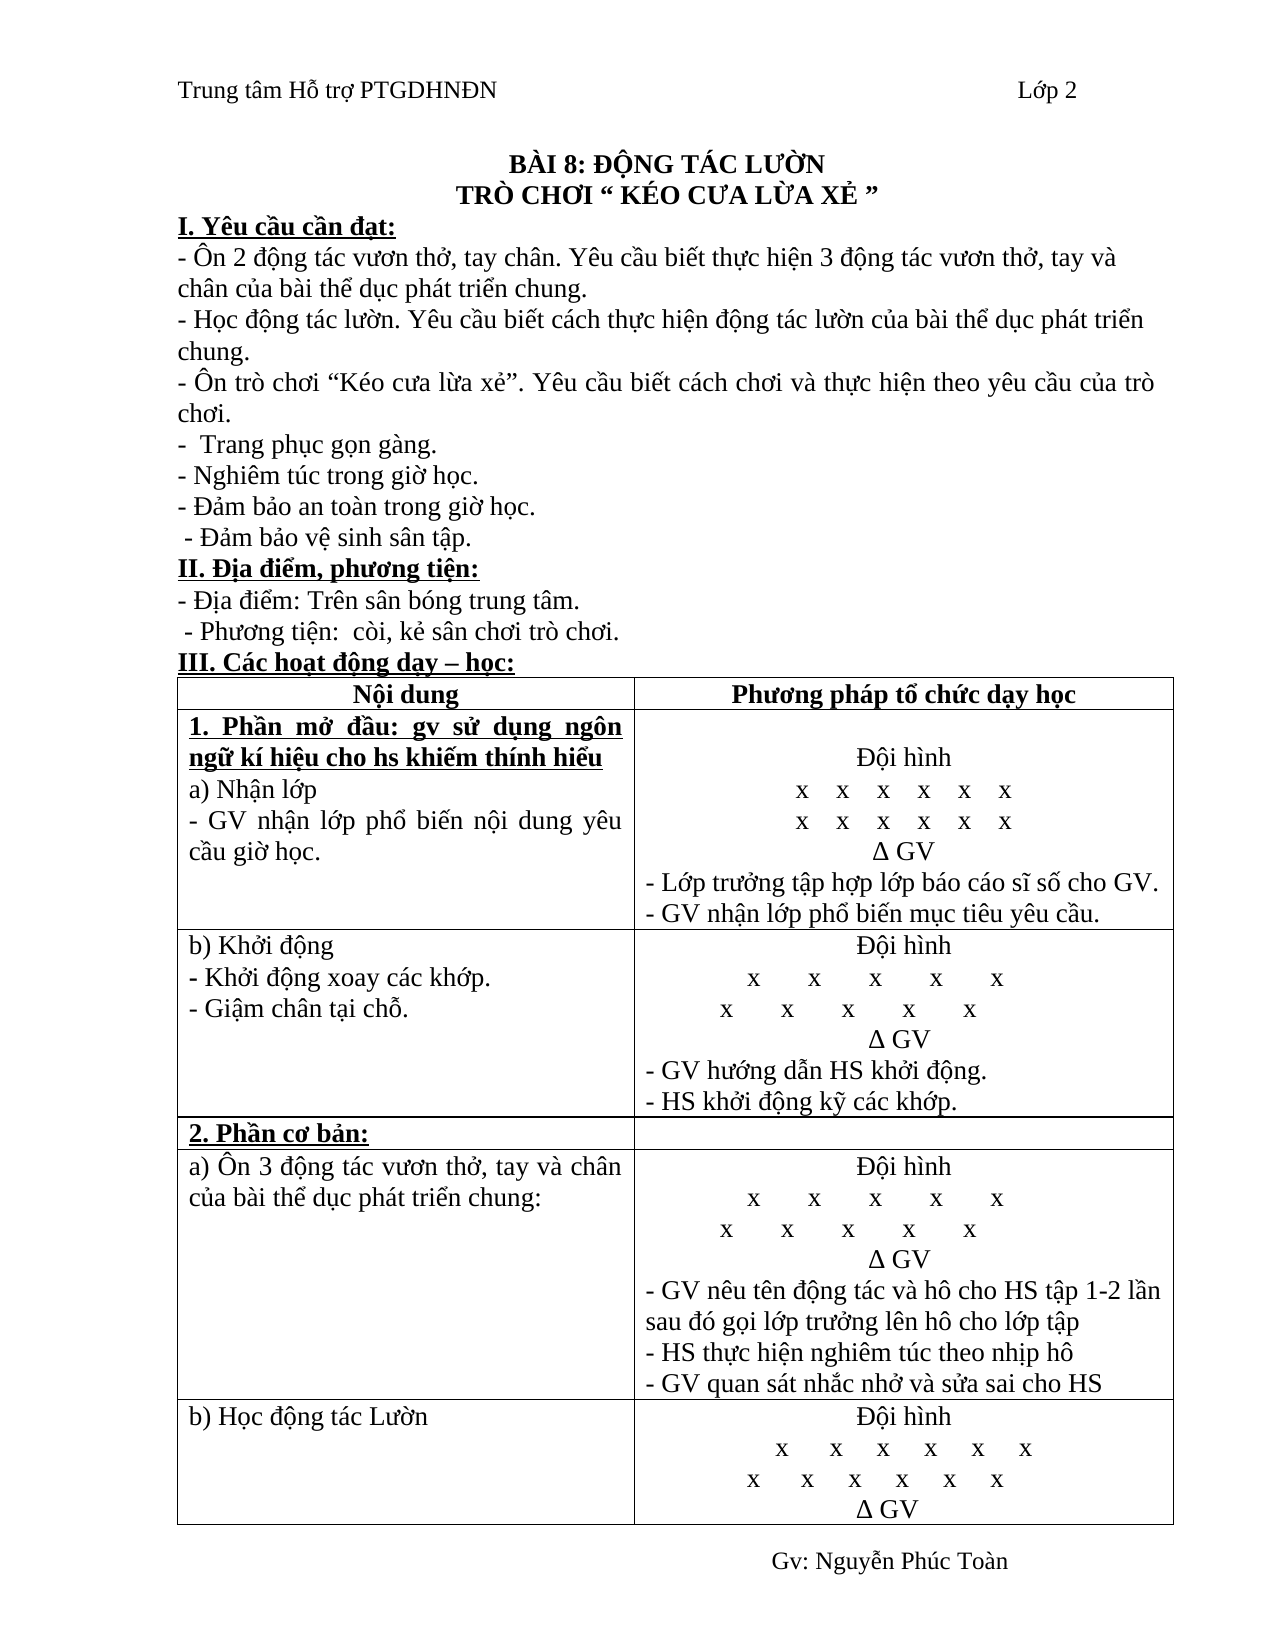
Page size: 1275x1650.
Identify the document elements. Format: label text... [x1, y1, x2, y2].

text III. Các hoạt động dạy – học: [177, 646, 1157, 677]
text - Trang phục gọn gàng. [177, 428, 1157, 459]
table_cell 2. Phần cơ bản: [178, 1118, 634, 1148]
table_header Nội dung [178, 678, 634, 709]
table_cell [178, 1400, 634, 1524]
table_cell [635, 1400, 1173, 1524]
table_cell Đội hình x x x x x x x x x x ∆ GV - GV nêu tên động tác và hô cho HS tập 1-2 lần sau đó gọi lớp trưởng lên hô cho lớp tập - HS thực hiện nghiêm túc theo nhịp hô - GV quan sát nhắc nhở và sửa sai cho HS [635, 1150, 1173, 1399]
text - Đảm bảo an toàn trong giờ học. [177, 490, 1157, 521]
text - Đảm bảo vệ sinh sân tập. [177, 521, 1157, 553]
table_header Phương pháp tổ chức dạy học [635, 678, 1173, 709]
table_cell 1. Phần mở đầu: gv sử dụng ngôn ngữ kí hiệu cho hs khiếm thính hiểu a) Nhận lớp - GV nhận lớp phổ biến nội dung yêu cầu giờ học. [178, 710, 634, 928]
text BÀI 8: ĐỘNG TÁC LƯỜN [177, 148, 1157, 179]
table_cell [635, 1118, 1173, 1148]
table_cell a) Ôn 3 động tác vươn thở, tay và chân của bài thể dục phát triển chung: [178, 1150, 634, 1399]
text - Địa điểm: Trên sân bóng trung tâm. [177, 584, 1157, 615]
text TRÒ CHƠI “ KÉO CƯA LỪA XẺ ” [177, 179, 1157, 210]
table_cell Đội hình x x x x x x x x x x x x ∆ GV - Lớp trưởng tập hợp lớp báo cáo sĩ số cho GV. - GV nhận lớp phổ biến mục tiêu yêu cầu. [635, 710, 1173, 928]
text - Phương tiện: còi, kẻ sân chơi trò chơi. [177, 615, 1157, 646]
table_cell b) Khởi động - Khởi động xoay các khớp. - Giậm chân tại chỗ. [178, 930, 634, 1116]
text I. Yêu cầu cần đạt: [177, 210, 1157, 241]
table_cell Đội hình x x x x x x x x x x ∆ GV - GV hướng dẫn HS khởi động. - HS khởi động kỹ các khớp. [635, 930, 1173, 1116]
text - Ôn 2 động tác vươn thở, tay chân. Yêu cầu biết thực hiện 3 động tác vươn thở, tay và chân của bài thể dục phát triển chung. [177, 241, 1157, 303]
text - Ôn trò chơi “Kéo cưa lừa xẻ”. Yêu cầu biết cách chơi và thực hiện theo yêu cầu của trò chơi. [177, 366, 1157, 428]
text - Học động tác lườn. Yêu cầu biết cách thực hiện động tác lườn của bài thể dục phát triển chung. [177, 303, 1157, 366]
text - Nghiêm túc trong giờ học. [177, 459, 1157, 490]
text II. Địa điểm, phương tiện: [177, 553, 1157, 584]
